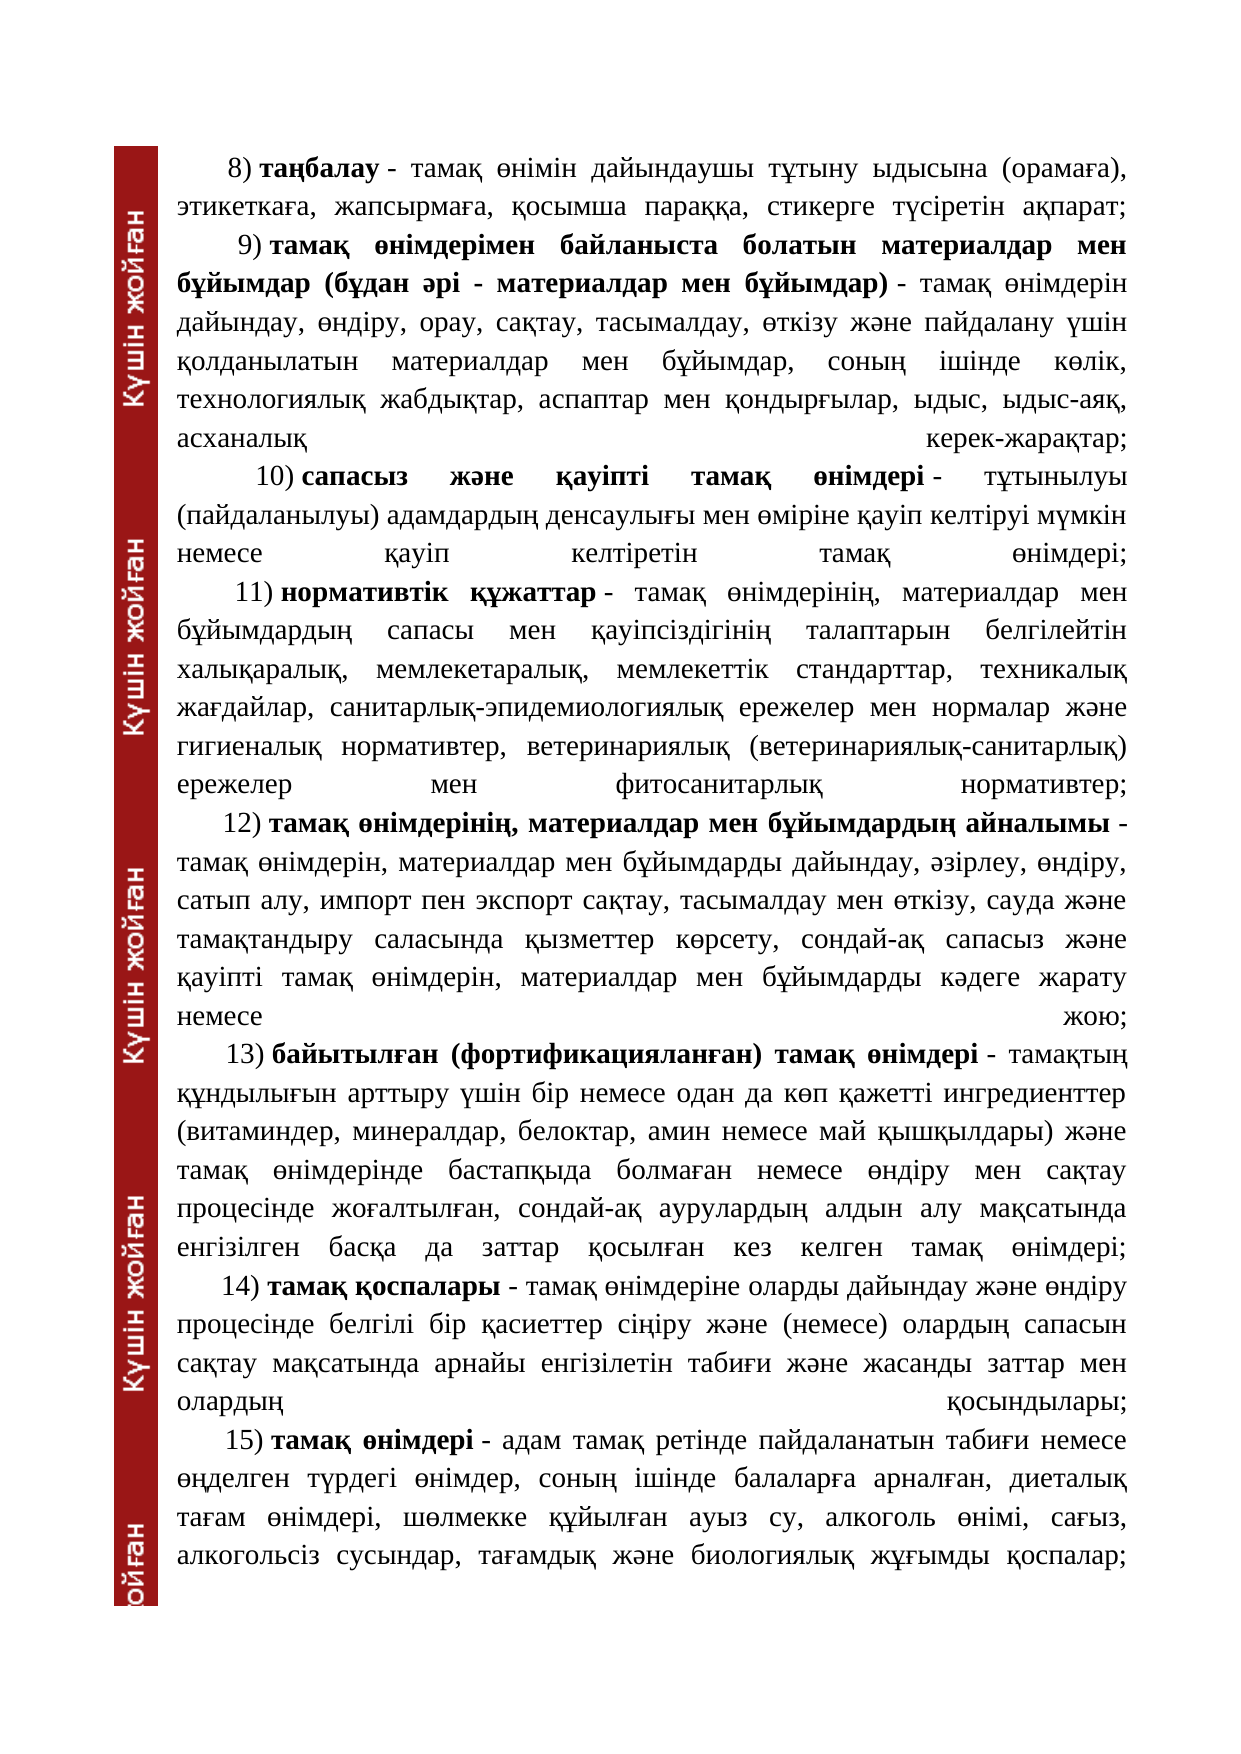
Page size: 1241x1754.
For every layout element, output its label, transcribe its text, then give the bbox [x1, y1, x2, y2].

picture [114, 146, 158, 150]
picture [114, 1571, 158, 1606]
